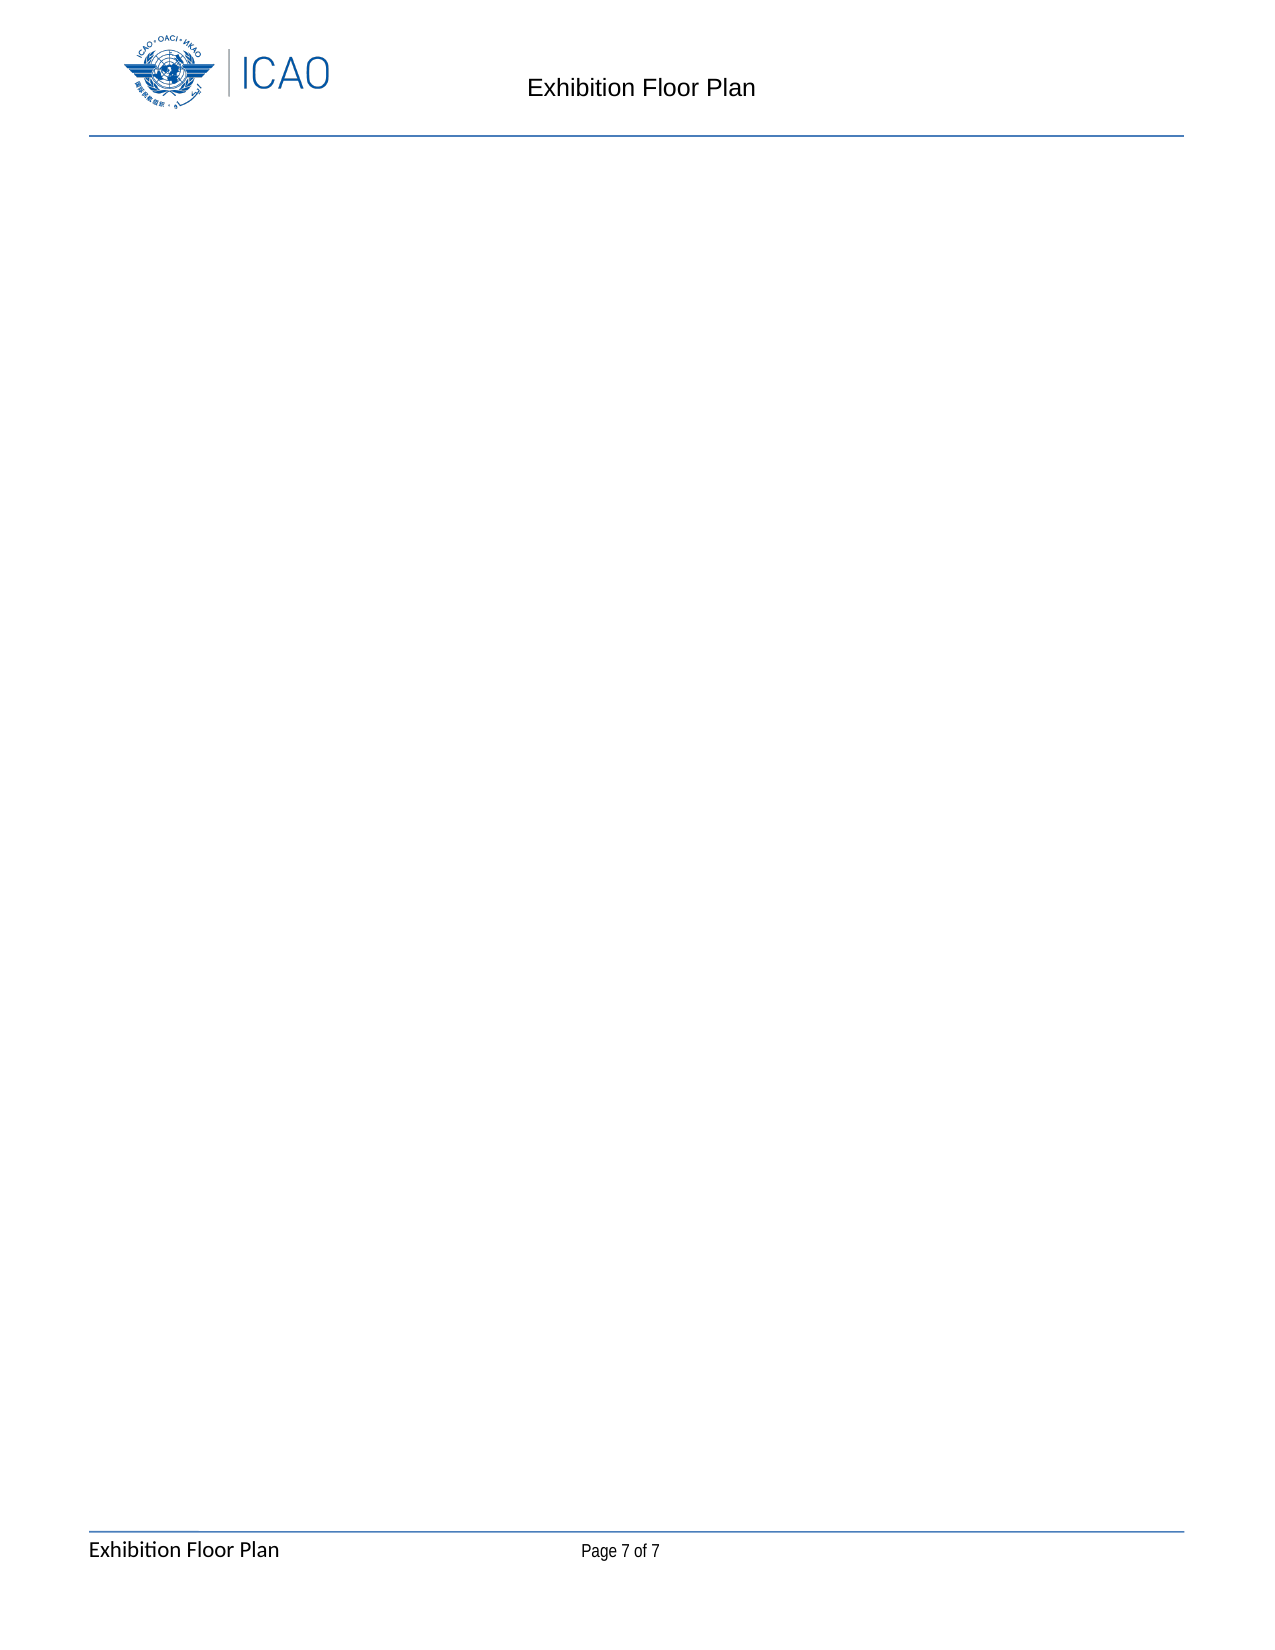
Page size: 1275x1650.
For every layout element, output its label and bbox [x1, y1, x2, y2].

picture [88, 0, 369, 166]
